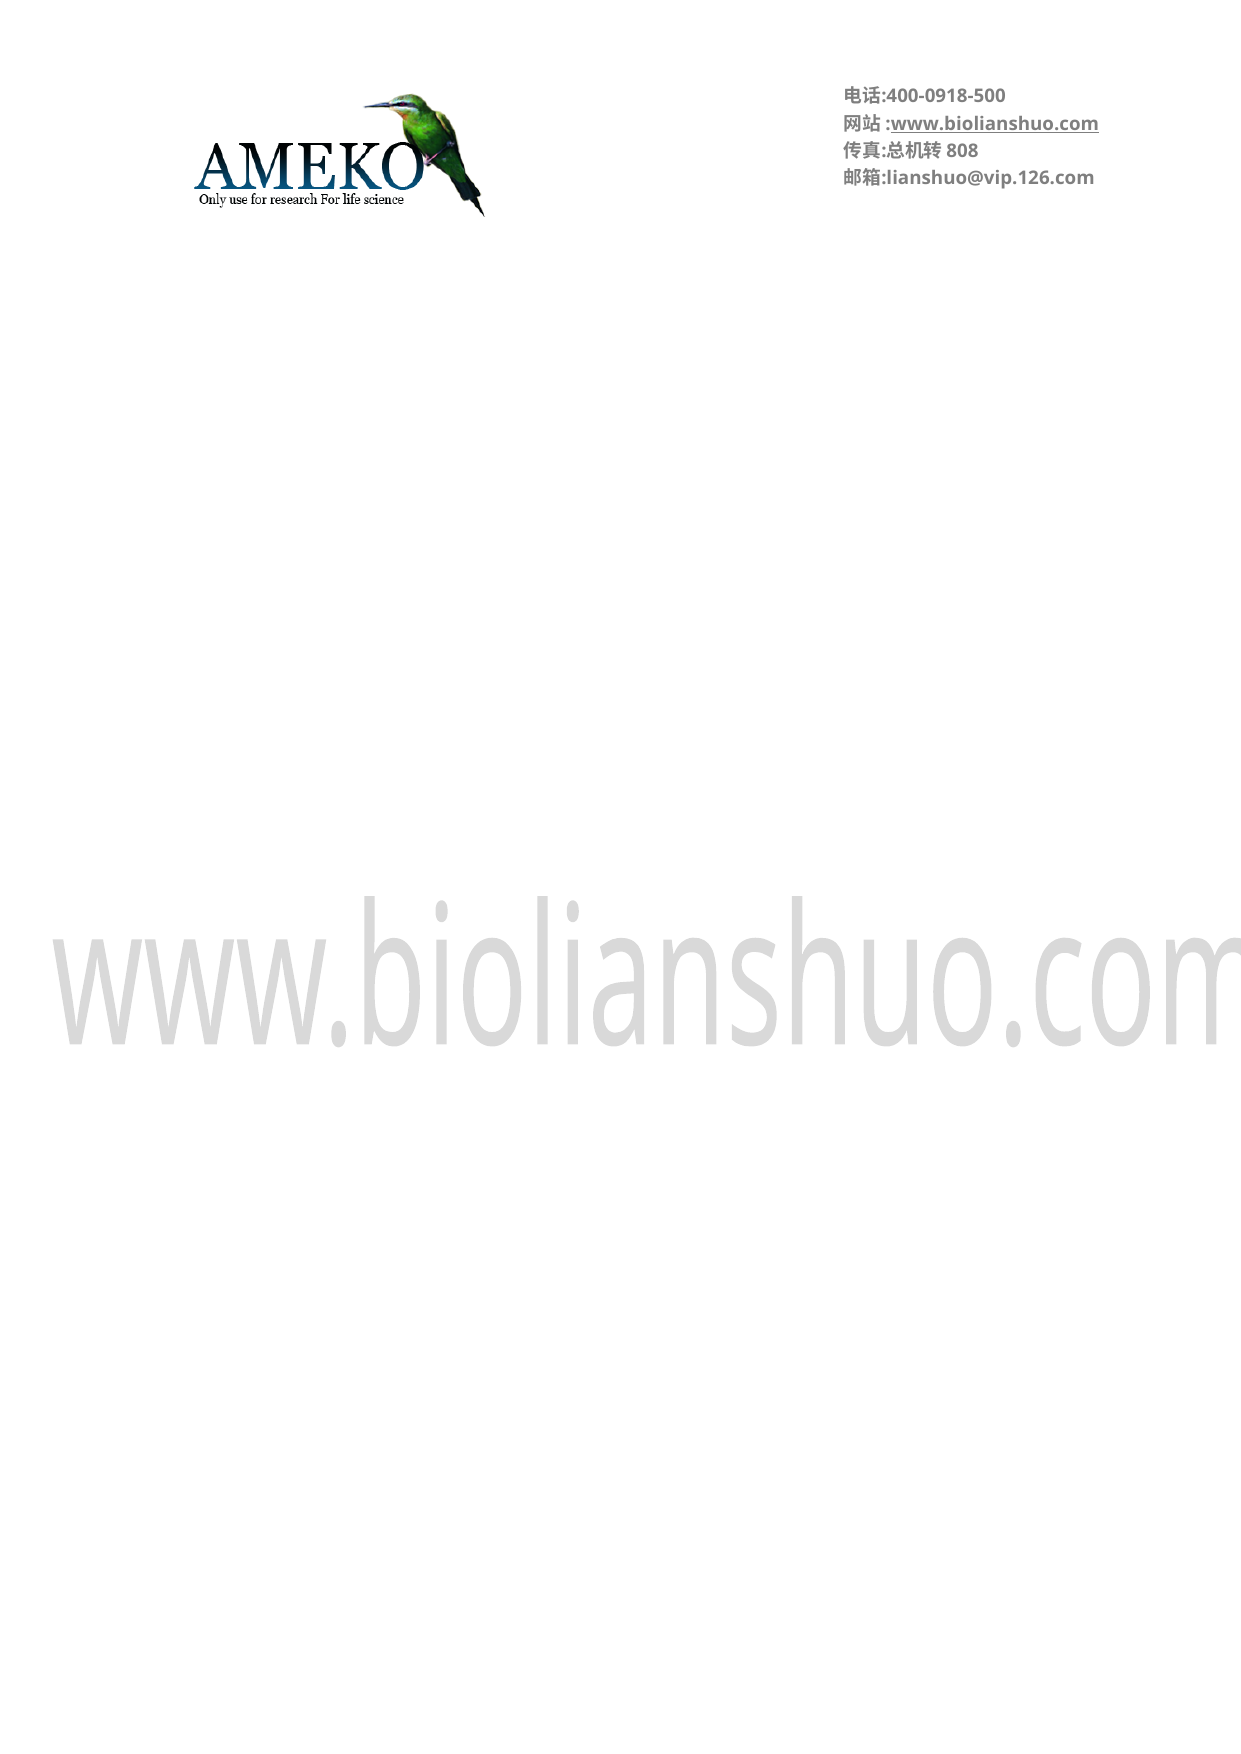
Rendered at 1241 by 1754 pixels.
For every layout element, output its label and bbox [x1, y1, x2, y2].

picture [175, 77, 522, 217]
